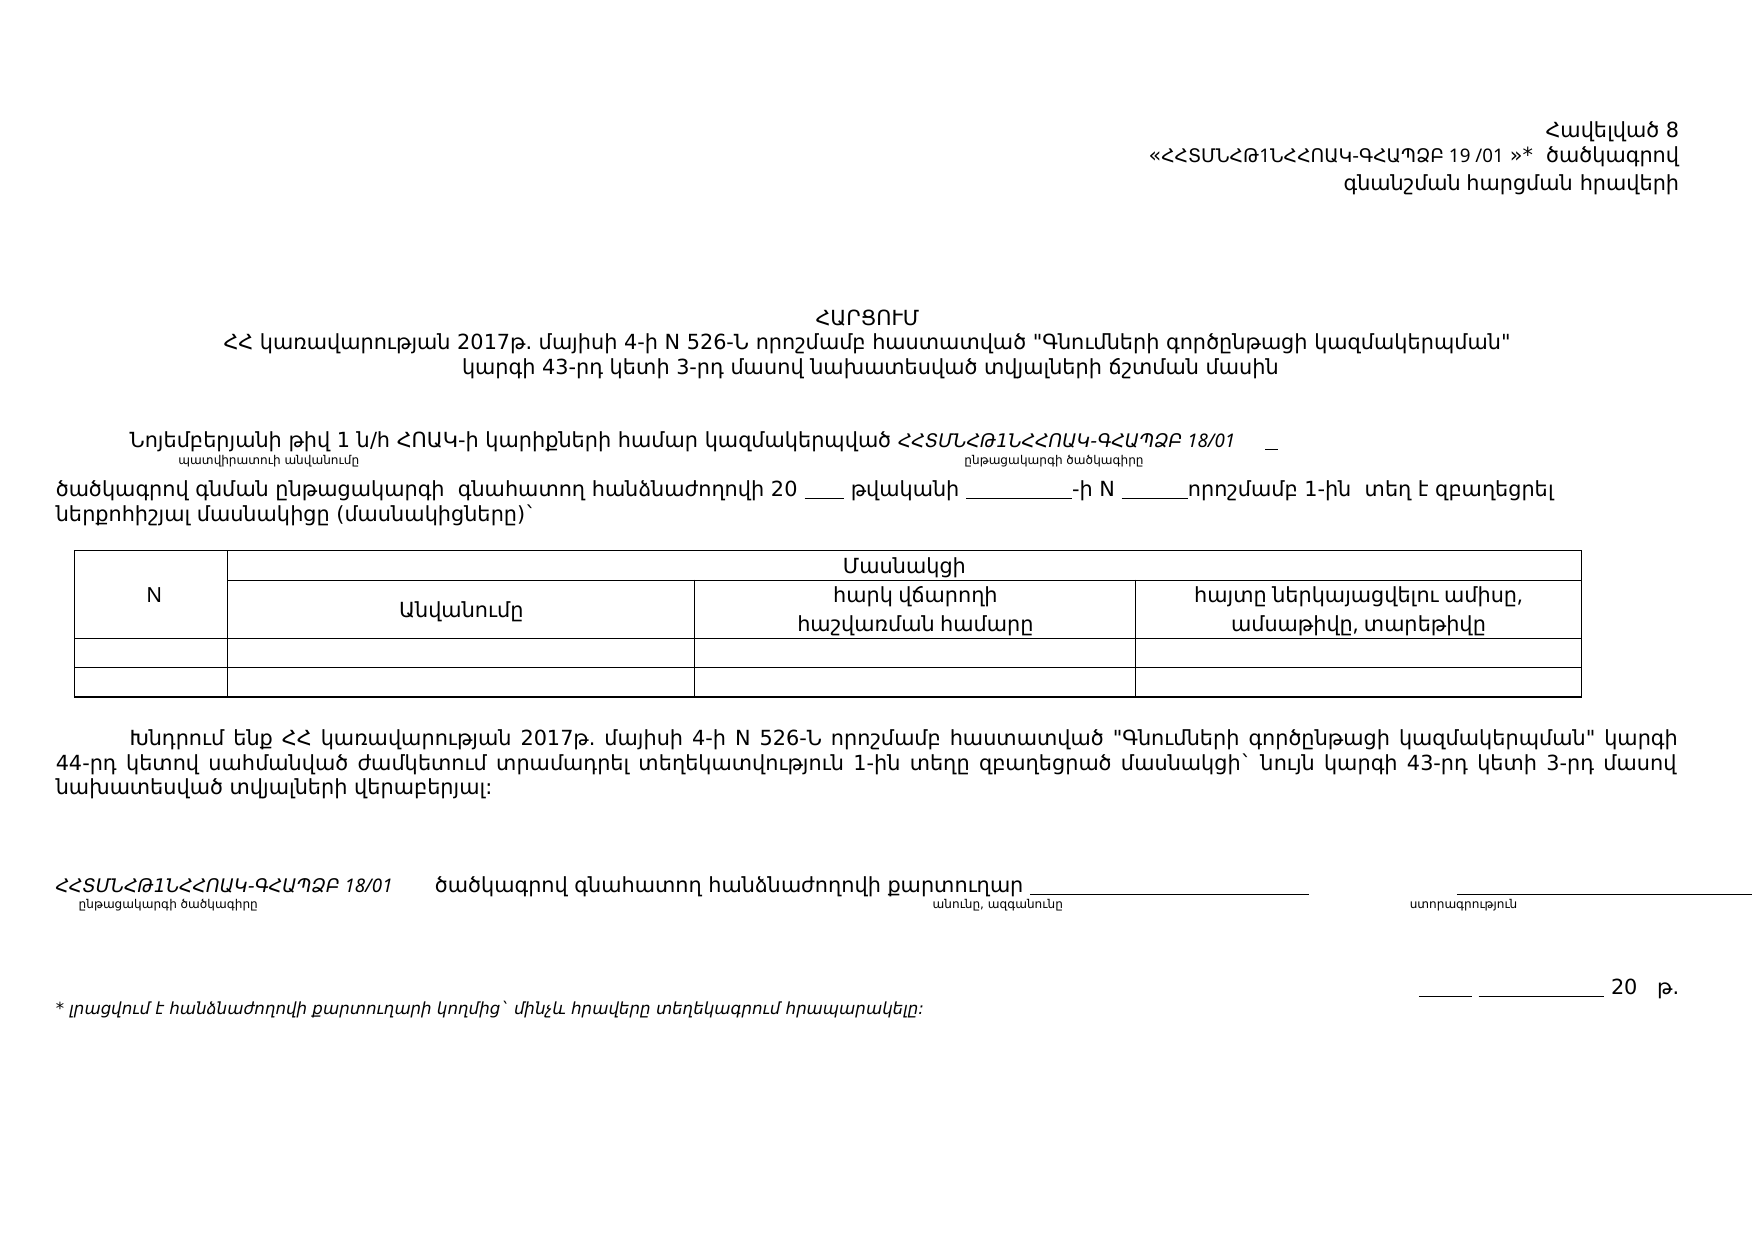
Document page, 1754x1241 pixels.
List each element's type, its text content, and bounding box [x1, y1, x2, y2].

text ծածկագրով գնման ընթացակարգի գնահատող հանձնաժողովի 20 թվականի -ի N որոշմամբ 1-ին տեղ է զբաղեցրել ներքոհիշյալ մասնակիցը (մասնակիցները)` [56, 477, 1679, 526]
text * լրացվում է հանձնաժողովի քարտուղարի կողմից` մինչև հրավերը տեղեկագրում հրապարակելը: [56, 999, 1679, 1018]
text Խնդրում ենք ՀՀ կառավարության 2017թ. մայիսի 4-ի N 526-Ն որոշմամբ հաստատված "Գնումների գործընթացի կազմակերպման" կարգի 44-րդ կետով սահմանված ժամկետում տրամադրել տեղեկատվություն 1-ին տեղը զբաղեցրած մասնակցի` նույն կարգի 43-րդ կետի 3-րդ մասով նախատեսված տվյալների վերաբերյալ: [56, 726, 1679, 799]
text 20 թ. [56, 975, 1679, 999]
table_cell [75, 639, 227, 667]
text Նոյեմբերյանի թիվ 1 ն/հ ՀՈԱԿ-ի կարիքների համար կազմակերպված ՀՀՏՄՆՀԹ1ՆՀՀՈԱԿ-ԳՀԱՊՁԲ 18/01 [56, 427, 1679, 453]
table_cell [228, 639, 694, 667]
table_header Մասնակցի [228, 551, 1581, 579]
text կարգի 43-րդ կետի 3-րդ մասով նախատեսված տվյալների ճշտման մասին [56, 355, 1679, 379]
text Հավելված 8 [56, 118, 1679, 143]
table_cell Անվանումը [228, 581, 694, 637]
text ՀԱՐՑՈՒՄ [56, 306, 1679, 330]
table_cell հայտը ներկայացվելու ամիսը, ամսաթիվը, տարեթիվը [1136, 581, 1581, 637]
table_cell [695, 668, 1135, 696]
text գնանշման հարցման հրավերի [56, 168, 1679, 197]
text ՀՀՏՄՆՀԹ1ՆՀՀՈԱԿ-ԳՀԱՊՁԲ 18/01 ծածկագրով գնահատող հանձնաժողովի քարտուղար [56, 872, 1679, 897]
table_cell [75, 668, 227, 696]
table_cell [1136, 668, 1581, 696]
text «ՀՀՏՄՆՀԹ1ՆՀՀՈԱԿ-ԳՀԱՊՁԲ 19 /01 »* ծածկագրով [56, 143, 1679, 168]
text ՀՀ կառավարության 2017թ. մայիսի 4-ի N 526-Ն որոշմամբ հաստատված "Գնումների գործընթացի կազմակերպման" [56, 330, 1679, 355]
table_cell [695, 639, 1135, 667]
table_header N [75, 551, 227, 637]
text ընթացակարգի ծածկագիրը անունը, ազգանունը ստորագրություն [56, 897, 1679, 922]
text պատվիրատուի անվանումը ընթացակարգի ծածկագիրը [56, 453, 1679, 477]
table_cell [228, 668, 694, 696]
table_cell [1136, 639, 1581, 667]
table_cell հարկ վճարողի հաշվառման համարը [695, 581, 1135, 637]
